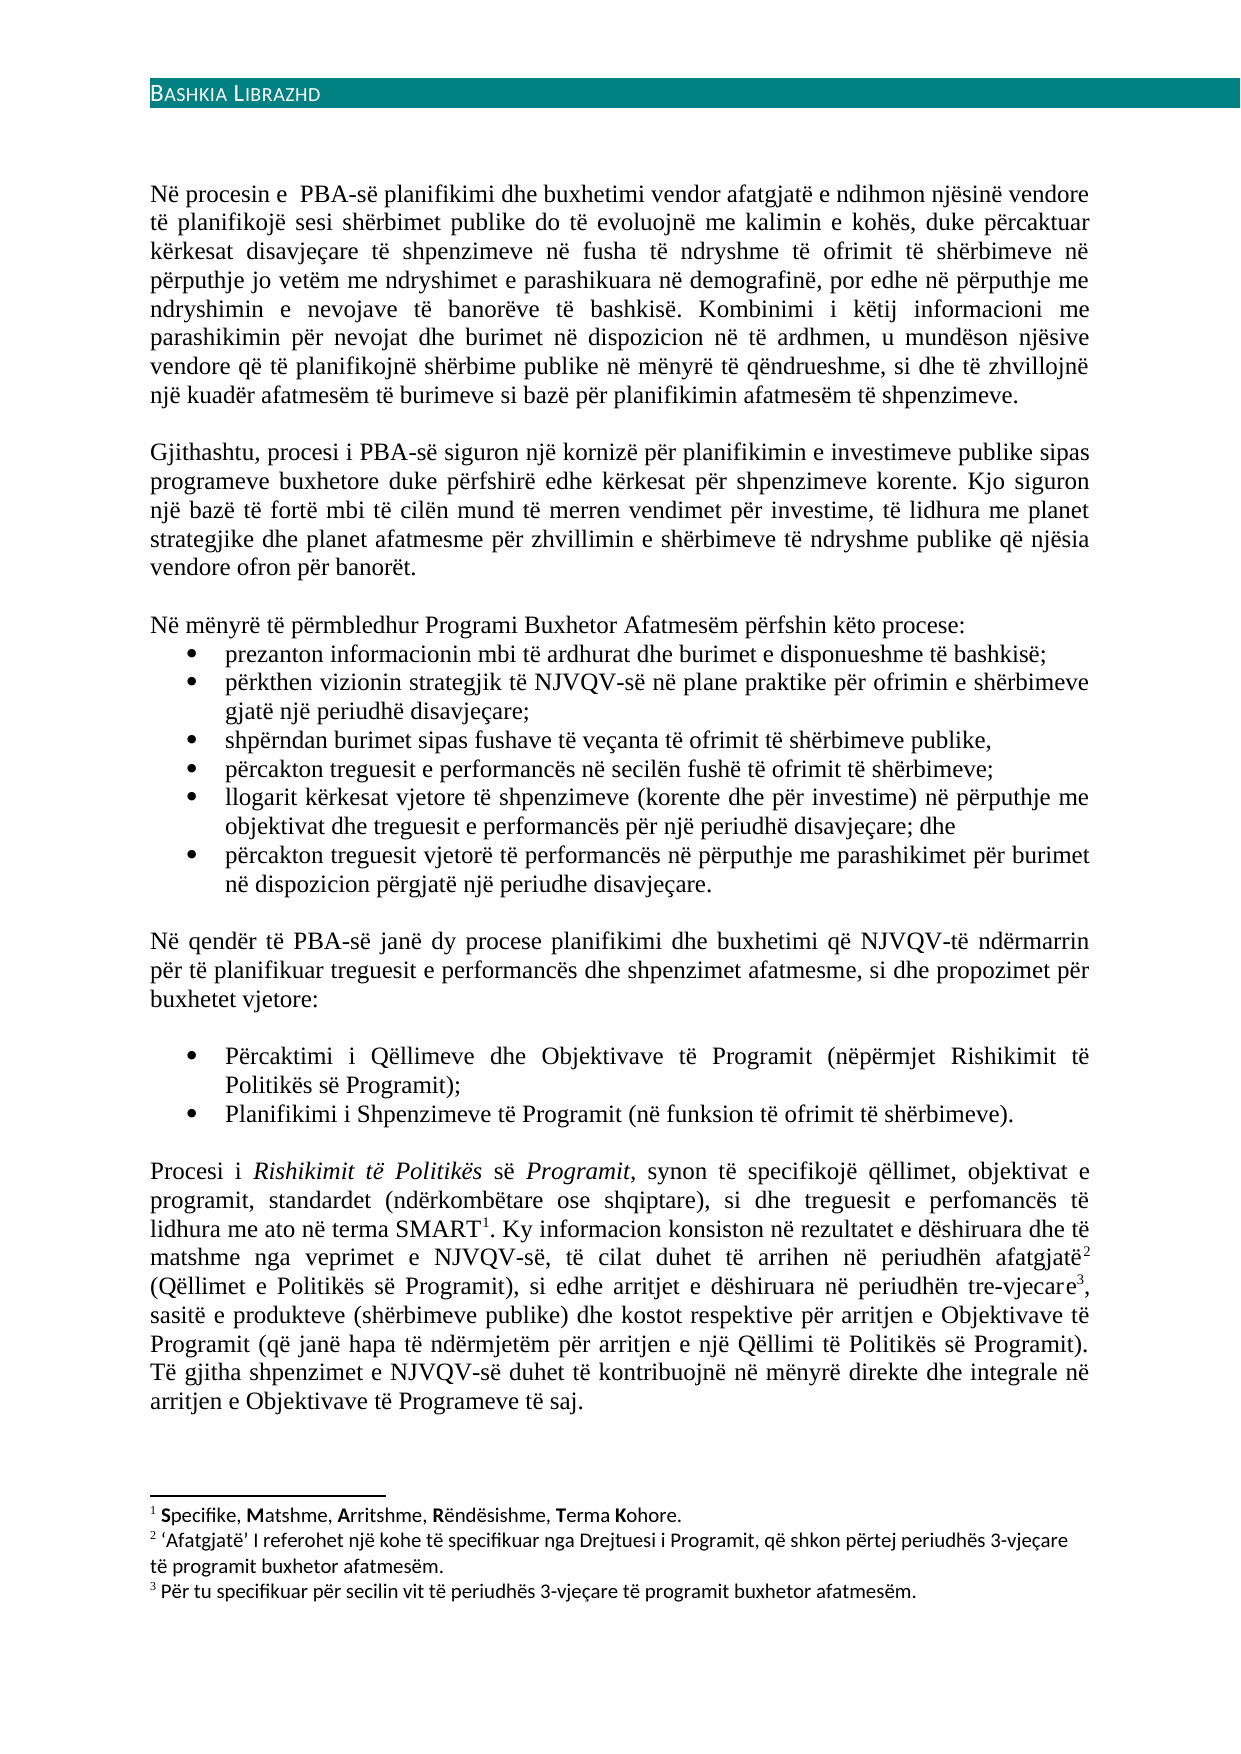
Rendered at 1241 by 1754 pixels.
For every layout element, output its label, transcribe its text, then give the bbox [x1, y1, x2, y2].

list llogarit kërkesat vjetore të shpenzimeve (korente dhe për investime) në përputhje me objektivat dhe treguesit e performancës për një periudhë disavjeçare; dhe [187, 782, 1090, 840]
list përcakton treguesit e performancës në secilën fushë të ofrimit të shërbimeve; [187, 754, 1090, 782]
text Gjithashtu, procesi i PBA-së siguron një kornizë për planifikimin e investimeve publike sipas programeve buxhetore duke përfshirë edhe kërkesat për shpenzimeve korente. Kjo siguron një bazë të fortë mbi të cilën mund të merren vendimet për investime, të lidhura me planet strategjike dhe planet afatmesme për zhvillimin e shërbimeve të ndryshme publike që njësia vendore ofron për banorët. [150, 437, 1090, 581]
text Në qendër të PBA-së janë dy procese planifikimi dhe buxhetimi që NJVQV-të ndërmarrin për të planifikuar treguesit e performancës dhe shpenzimet afatmesme, si dhe propozimet për buxhetet vjetore: [150, 926, 1090, 1012]
list prezanton informacionin mbi të ardhurat dhe burimet e disponueshme të bashkisë; [187, 639, 1090, 667]
list Planifikimi i Shpenzimeve të Programit (në funksion të ofrimit të shërbimeve). [187, 1099, 1090, 1127]
list shpërndan burimet sipas fushave të veçanta të ofrimit të shërbimeve publike, [187, 725, 1090, 754]
text Në procesin e PBA-së planifikimi dhe buxhetimi vendor afatgjatë e ndihmon njësinë vendore të planifikojë sesi shërbimet publike do të evoluojnë me kalimin e kohës, duke përcaktuar kërkesat disavjeçare të shpenzimeve në fusha të ndryshme të ofrimit të shërbimeve në përputhje jo vetëm me ndryshimet e parashikuara në demografinë, por edhe në përputhje me ndryshimin e nevojave të banorëve të bashkisë. Kombinimi i këtij informacioni me parashikimin për nevojat dhe burimet në dispozicion në të ardhmen, u mundëson njësive vendore që të planifikojnë shërbime publike në mënyrë të qëndrueshme, si dhe të zhvillojnë një kuadër afatmesëm të burimeve si bazë për planifikimin afatmesëm të shpenzimeve. [150, 179, 1090, 409]
text Në mënyrë të përmbledhur Programi Buxhetor Afatmesëm përfshin këto procese: [150, 610, 1090, 639]
list përcakton treguesit vjetorë të performancës në përputhje me parashikimet për burimet në dispozicion përgjatë një periudhe disavjeçare. [187, 840, 1090, 897]
list përkthen vizionin strategjik të NJVQV-së në plane praktike për ofrimin e shërbimeve gjatë një periudhë disavjeçare; [187, 667, 1090, 725]
text Procesi i Rishikimit të Politikës së Programit, synon të specifikojë qëllimet, objektivat e programit, standardet (ndërkombëtare ose shqiptare), si dhe treguesit e perfomancës të lidhura me ato në terma SMART. Ky informacion konsiston në rezultatet e dëshiruara dhe të matshme nga veprimet e NJVQV-së, të cilat duhet të arrihen në periudhën afatgjatë (Qëllimet e Politikës së Programit), si edhe arritjet e dëshiruara në periudhën tre-vjecare, sasitë e produkteve (shërbimeve publike) dhe kostot respektive për arritjen e Objektivave të Programit (që janë hapa të ndërmjetëm për arritjen e një Qëllimi të Politikës së Programit). Të gjitha shpenzimet e NJVQV-së duhet të kontribuojnë në mënyrë direkte dhe integrale në arritjen e Objektivave të Programeve të saj. [150, 1156, 1090, 1415]
list Përcaktimi i Qëllimeve dhe Objektivave të Programit (nëpërmjet Rishikimit të Politikës së Programit); [187, 1041, 1090, 1099]
